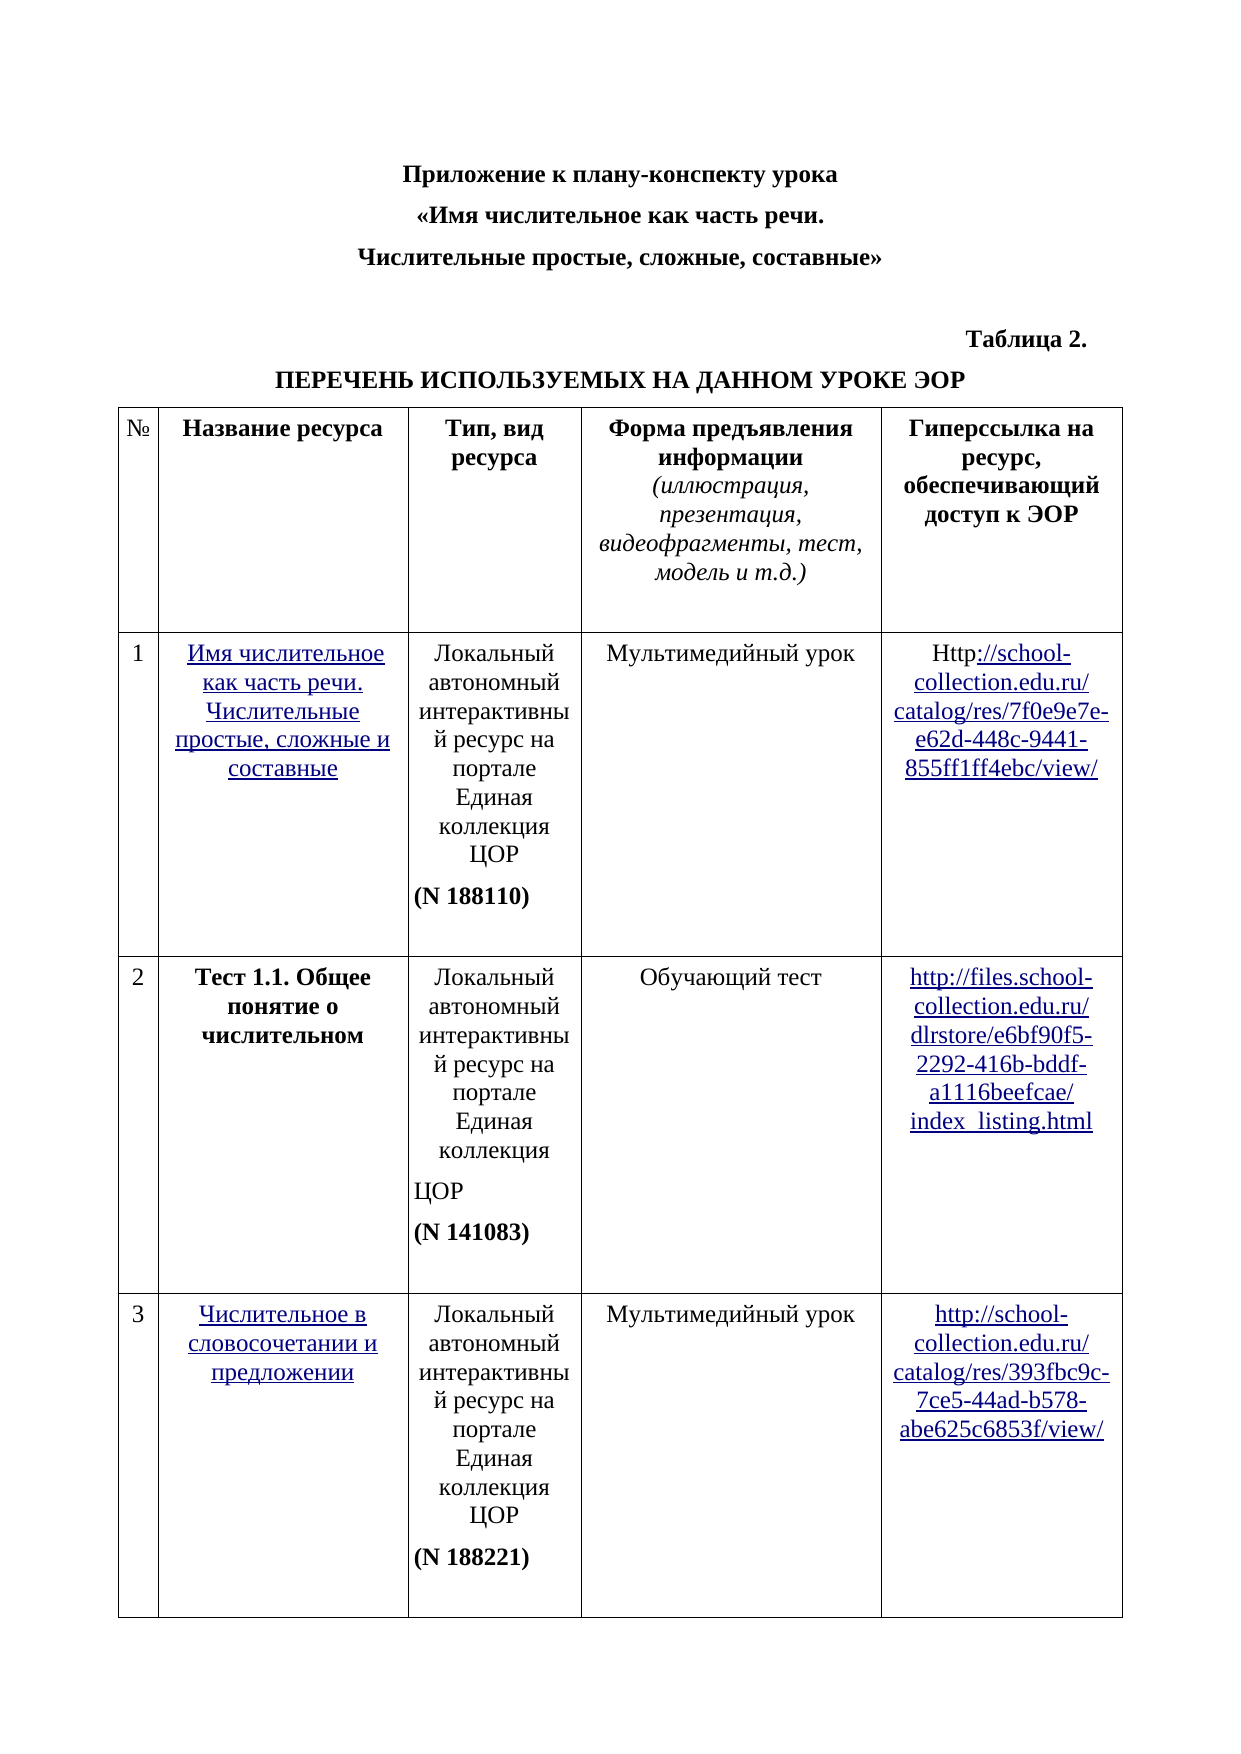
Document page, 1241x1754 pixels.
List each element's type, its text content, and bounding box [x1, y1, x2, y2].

table_cell Локальный автономный интерактивный ресурс на портале Единая коллекция ЦОР (N 141083) [409, 957, 581, 1293]
table_header Гиперссылка на ресурс, обеспечивающий доступ к ЭОР [882, 408, 1122, 632]
table_cell 2 [119, 957, 158, 1293]
table_cell Имя числительное как часть речи. Числительные простые, сложные и составные [159, 633, 408, 956]
text Числительные простые, сложные, составные» [118, 242, 1122, 271]
table_cell http://school-collection.edu.ru/catalog/res/393fbc9c-7ce5-44ad-b578-abe625c6853f/view/ [882, 1294, 1122, 1617]
table_header Тип, вид ресурса [409, 408, 581, 632]
table_header № [119, 408, 158, 632]
text ПЕРЕЧЕНЬ ИСПОЛЬЗУЕМЫХ НА ДАННОМ УРОКЕ ЭОР [118, 366, 1122, 394]
table_cell Локальный автономный интерактивный ресурс на портале Единая коллекция ЦОР (N 188110) [409, 633, 581, 956]
table_cell Http://school-collection.edu.ru/catalog/res/7f0e9e7e-e62d-448c-9441-855ff1ff4ebc/view/ [882, 633, 1122, 956]
table_cell http://files.school-collection.edu.ru/dlrstore/e6bf90f5-2292-416b-bddf-a1116beefcae/index_listing.html [882, 957, 1122, 1293]
table_cell Тест 1.1. Общее понятие о числительном [159, 957, 408, 1293]
table_cell Мультимедийный урок [582, 633, 881, 956]
text Приложение к плану-конспекту урока [118, 159, 1122, 188]
table_cell 1 [119, 633, 158, 956]
table_cell 3 [119, 1294, 158, 1617]
text «Имя числительное как часть речи. [118, 201, 1122, 229]
text Таблица 2. [118, 324, 1122, 353]
table_cell Локальный автономный интерактивный ресурс на портале Единая коллекция ЦОР (N 188221) [409, 1294, 581, 1617]
table_cell Обучающий тест [582, 957, 881, 1293]
table_header Название ресурса [159, 408, 408, 632]
table_header Форма предъявления информации (иллюстрация, презентация, видеофрагменты, тест, модель и т.д.) [582, 408, 881, 632]
table_cell Числительное в словосочетании и предложении [159, 1294, 408, 1617]
table_cell Мультимедийный урок [582, 1294, 881, 1617]
